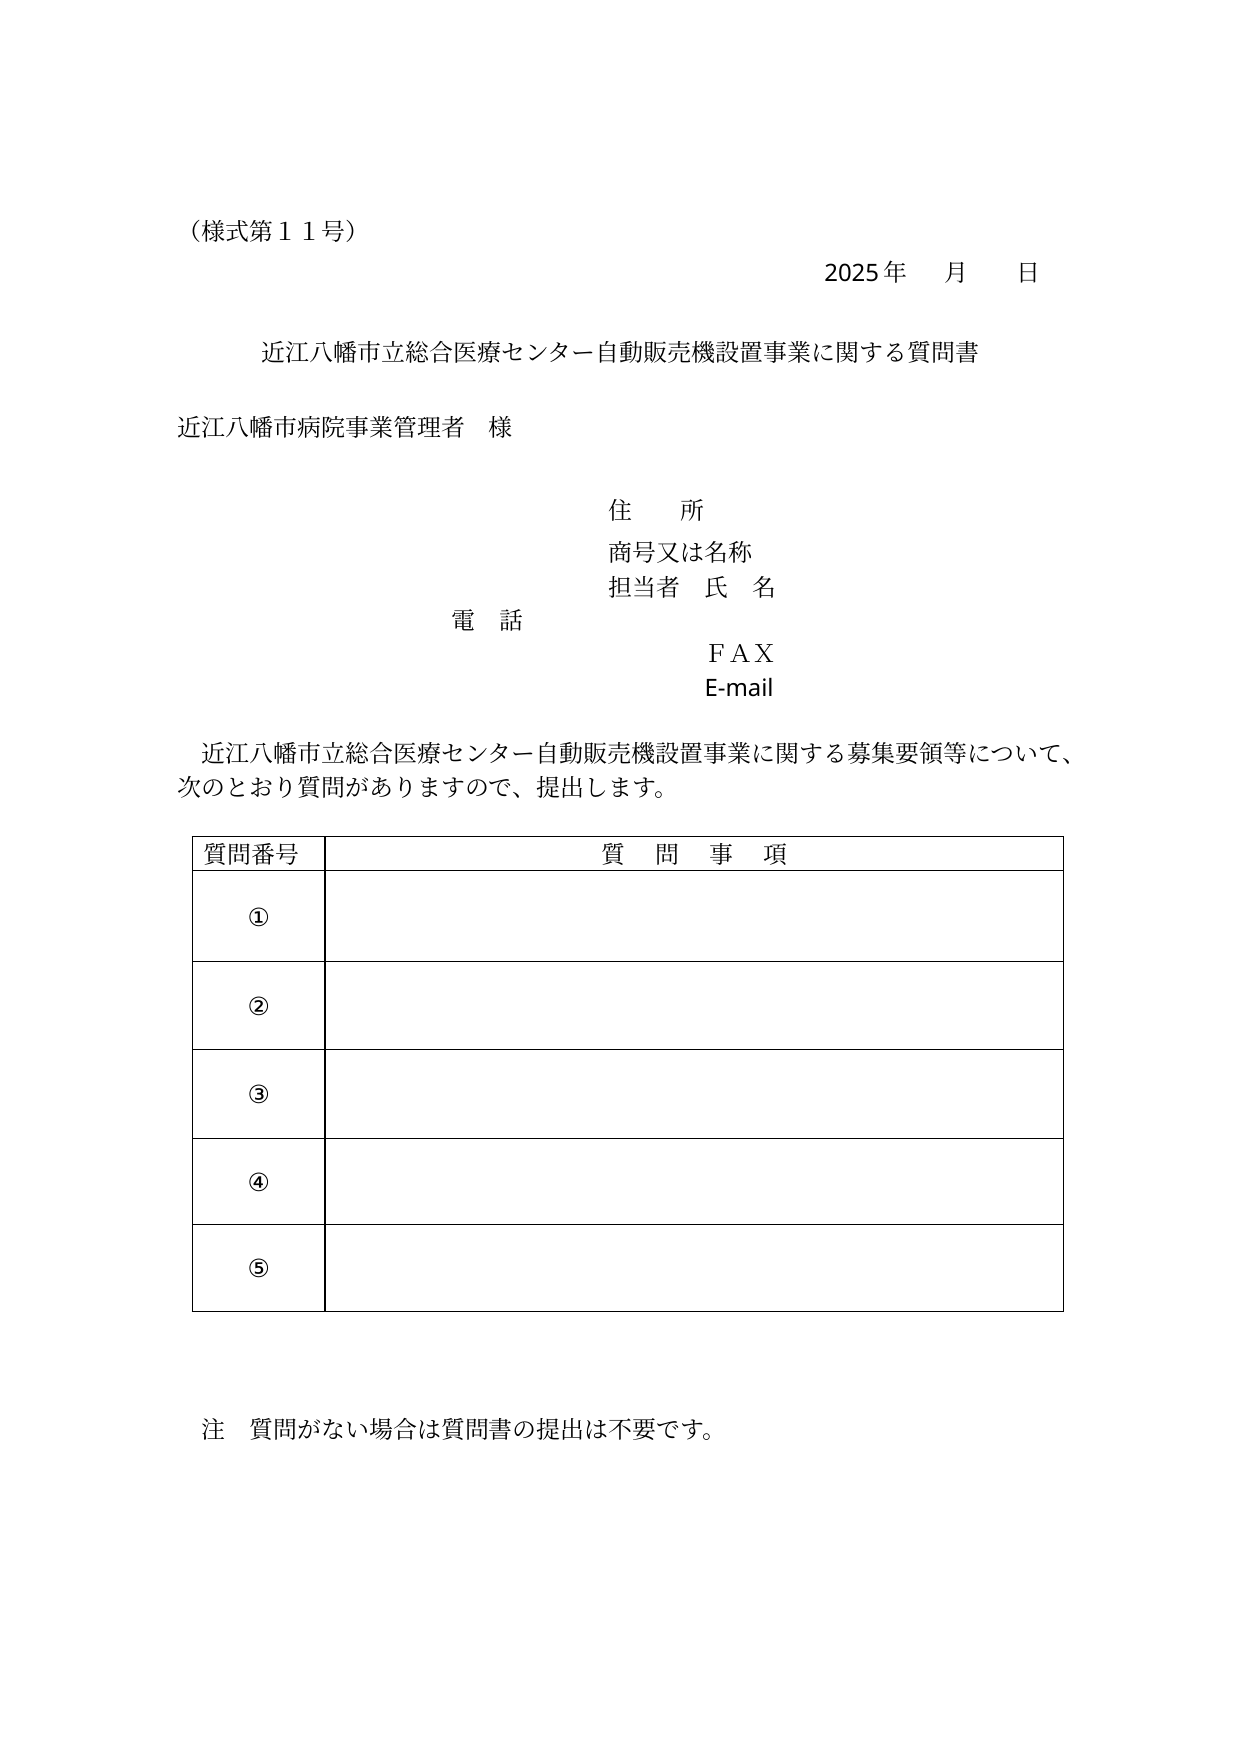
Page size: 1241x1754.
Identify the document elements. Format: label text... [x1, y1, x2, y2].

table_cell ⑤ [193, 1225, 324, 1311]
text 近江八幡市立総合医療センター自動販売機設置事業に関する募集要領等について、次のとおり質問がありますので、提出します。 [177, 736, 1063, 803]
table_header 質 問 事 項 [326, 837, 1063, 870]
text 電 話 [177, 603, 1063, 636]
table_cell [326, 871, 1063, 961]
table_header 質問番号 [193, 837, 324, 870]
text 近江八幡市病院事業管理者 様 [177, 407, 1063, 444]
table_cell [326, 1225, 1063, 1311]
table_cell [326, 1139, 1063, 1224]
text 2025年 月 日 [177, 248, 1063, 290]
text （様式第１１号） [177, 207, 1063, 248]
text E-mail [177, 669, 1063, 703]
table_cell ① [193, 871, 324, 961]
text 近江八幡市立総合医療センター自動販売機設置事業に関する質問書 [177, 332, 1063, 369]
text ＦＡＸ [177, 636, 1063, 669]
text 商号又は名称 [177, 528, 1063, 569]
text 住所 [177, 486, 1063, 528]
table_cell ② [193, 962, 324, 1049]
table_cell [326, 962, 1063, 1049]
text 注 質問がない場合は質問書の提出は不要です。 [177, 1412, 1063, 1445]
table_cell ④ [193, 1139, 324, 1224]
text 担当者 氏 名 [177, 569, 1063, 603]
table_cell [326, 1050, 1063, 1137]
table_cell ③ [193, 1050, 324, 1137]
